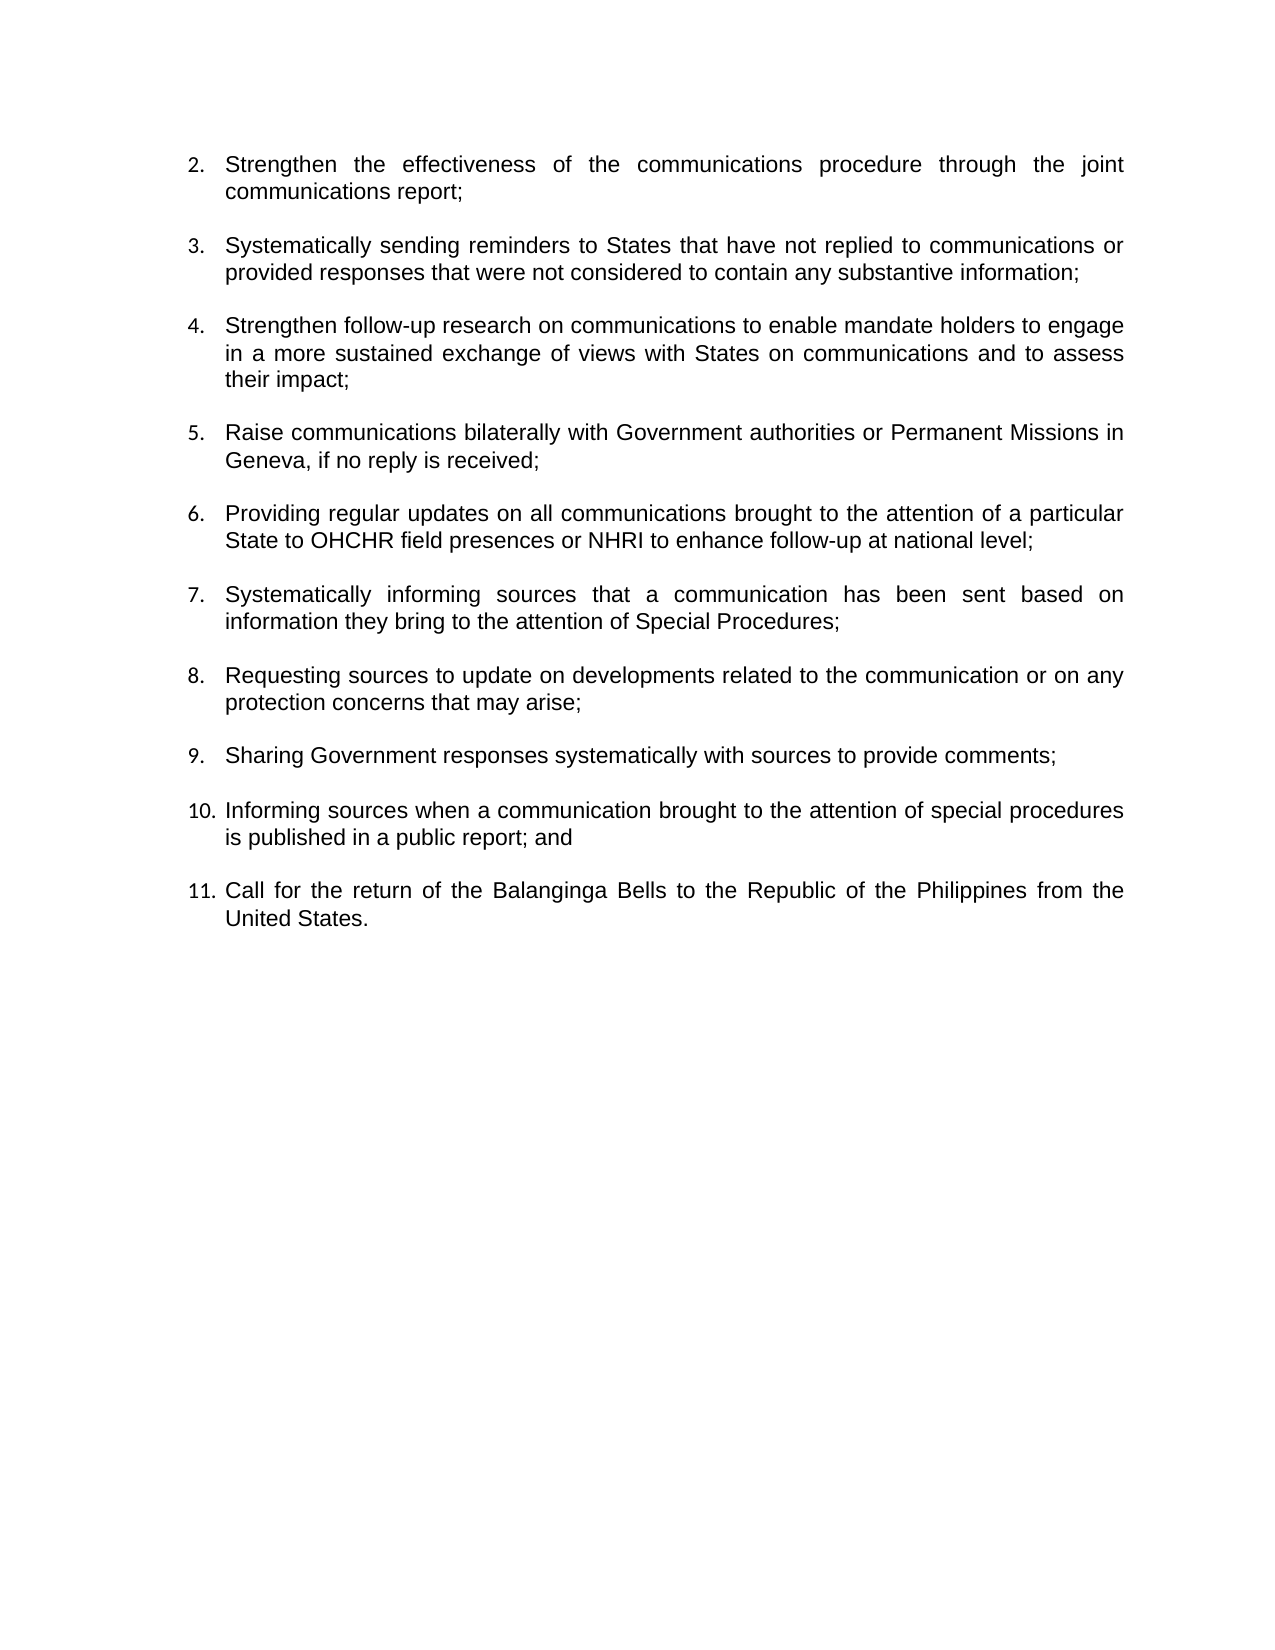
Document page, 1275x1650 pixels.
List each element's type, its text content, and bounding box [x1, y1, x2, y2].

list Systematically informing sources that a communication has been sent based on information they bring to the attention of Special Procedures; [187, 580, 1125, 634]
list Strengthen follow-up research on communications to enable mandate holders to engage in a more sustained exchange of views with States on communications and to assess their impact; [187, 311, 1125, 392]
list Raise communications bilaterally with Government authorities or Permanent Missions in Geneva, if no reply is received; [187, 418, 1125, 473]
list Systematically sending reminders to States that have not replied to communications or provided responses that were not considered to contain any substantive information; [187, 231, 1125, 285]
list Requesting sources to update on developments related to the communication or on any protection concerns that may arise; [187, 661, 1125, 715]
list Call for the return of the Balanginga Bells to the Republic of the Philippines from the United States. [187, 877, 1125, 931]
list Sharing Government responses systematically with sources to provide comments; [187, 741, 1125, 769]
list Informing sources when a communication brought to the attention of special procedures is published in a public report; and [187, 796, 1125, 850]
list Strengthen the effectiveness of the communications procedure through the joint communications report; [187, 150, 1125, 204]
list Providing regular updates on all communications brought to the attention of a particular State to OHCHR field presences or NHRI to enhance follow-up at national level; [187, 499, 1125, 554]
